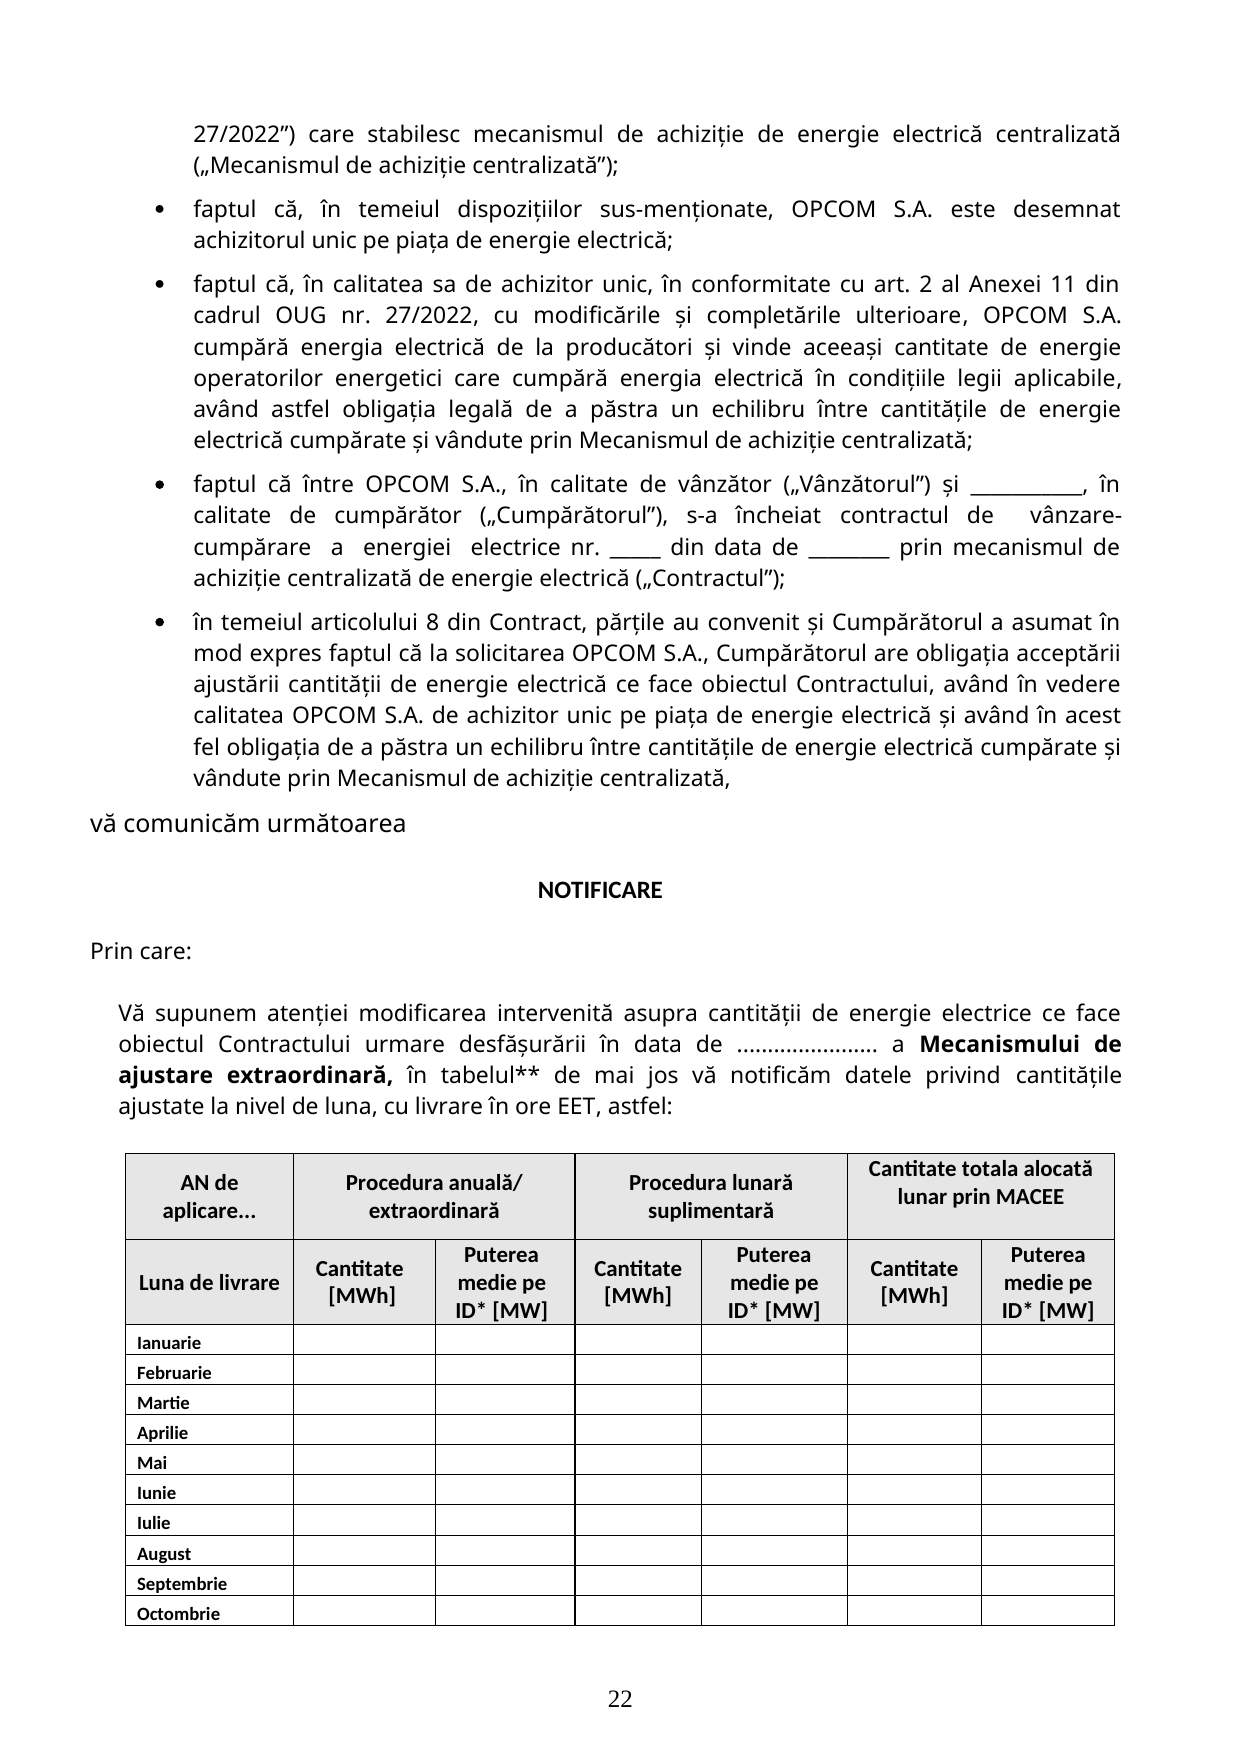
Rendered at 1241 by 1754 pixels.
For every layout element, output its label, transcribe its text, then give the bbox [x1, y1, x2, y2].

table_cell [576, 1415, 701, 1444]
table_cell [436, 1475, 574, 1504]
table_header AN de aplicare... [126, 1154, 293, 1239]
table_cell [436, 1355, 574, 1384]
table_cell [436, 1566, 574, 1595]
table_cell Aprilie [126, 1415, 293, 1444]
table_cell Cantitate [MWh] [848, 1240, 981, 1324]
table_cell [982, 1355, 1114, 1384]
table_cell [848, 1385, 981, 1414]
table_cell Octombrie [126, 1596, 293, 1625]
table_cell [702, 1566, 847, 1595]
text Prin care: [90, 935, 1110, 966]
table_cell [436, 1325, 574, 1354]
table_cell [294, 1505, 435, 1534]
table_cell [294, 1415, 435, 1444]
table_cell [702, 1415, 847, 1444]
table_cell [294, 1385, 435, 1414]
table_cell [576, 1385, 701, 1414]
table_cell [848, 1415, 981, 1444]
table_cell Cantitate [MWh] [576, 1240, 701, 1324]
table_cell [982, 1536, 1114, 1564]
table_header Procedura lunară suplimentară [576, 1154, 847, 1239]
table_cell [576, 1445, 701, 1474]
table_cell Puterea medie pe ID* [MW] [436, 1240, 574, 1324]
table_cell [294, 1325, 435, 1354]
table_cell Februarie [126, 1355, 293, 1384]
table_cell [436, 1415, 574, 1444]
table_cell [982, 1505, 1114, 1534]
table_cell [848, 1566, 981, 1595]
table_cell [436, 1385, 574, 1414]
table_cell [576, 1475, 701, 1504]
table_cell [294, 1566, 435, 1595]
list în temeiul articolului 8 din Contract, părțile au convenit și Cumpărătorul a asumat în mod expres faptul că la solicitarea OPCOM S.A., Cumpărătorul are obligația acceptării ajustării cantității de energie electrică ce face obiectul Contractului, având în vedere calitatea OPCOM S.A. de achizitor unic pe piața de energie electrică și având în acest fel obligația de a păstra un echilibru între cantitățile de energie electrică cumpărate și vândute prin Mecanismul de achiziție centralizată, [156, 606, 1122, 793]
table_cell [982, 1475, 1114, 1504]
table_cell Martie [126, 1385, 293, 1414]
table_cell [436, 1505, 574, 1534]
table_cell [294, 1445, 435, 1474]
list faptul că între OPCOM S.A., în calitate de vânzător („Vânzătorul”) și ___________, în calitate de cumpărător („Cumpărătorul”), s-a încheiat contractul de vânzare-cumpărare a energiei electrice nr. _____ din data de ________ prin mecanismul de achiziție centralizată de energie electrică („Contractul”); [156, 468, 1122, 593]
table_cell [982, 1385, 1114, 1414]
table_cell [576, 1596, 701, 1625]
text vă comunicăm următoarea [90, 806, 1110, 840]
table_cell [848, 1355, 981, 1384]
table_cell [848, 1475, 981, 1504]
table_cell [702, 1475, 847, 1504]
table_cell [848, 1505, 981, 1534]
table_cell [702, 1536, 847, 1564]
table_cell [702, 1445, 847, 1474]
table_cell [848, 1445, 981, 1474]
table_cell [576, 1355, 701, 1384]
table_cell Iunie [126, 1475, 293, 1504]
table_cell [702, 1325, 847, 1354]
table_cell [702, 1505, 847, 1534]
table_cell [982, 1566, 1114, 1595]
table_cell [436, 1445, 574, 1474]
table_cell [848, 1325, 981, 1354]
table_cell [982, 1325, 1114, 1354]
table_cell August [126, 1536, 293, 1564]
list faptul că, în temeiul dispozițiilor sus-menționate, OPCOM S.A. este desemnat achizitorul unic pe piața de energie electrică; [156, 193, 1122, 256]
table_cell [702, 1355, 847, 1384]
table_header Procedura anuală/ extraordinară [294, 1154, 574, 1239]
table_cell [576, 1505, 701, 1534]
table_cell [436, 1596, 574, 1625]
table_cell Cantitate [MWh] [294, 1240, 435, 1324]
table_cell [294, 1596, 435, 1625]
table_cell [436, 1536, 574, 1564]
table_cell [576, 1325, 701, 1354]
text Vă supunem atenției modificarea intervenită asupra cantității de energie electrice ce face obiectul Contractului urmare desfășurării în data de ....................... a Mecanismului de ajustare extraordinară, în tabelul** de mai jos vă notificăm datele privind cantitățile ajustate la nivel de luna, cu livrare în ore EET, astfel: [118, 997, 1122, 1122]
text NOTIFICARE [90, 874, 1110, 904]
table_cell [982, 1415, 1114, 1444]
table_cell Puterea medie pe ID* [MW] [702, 1240, 847, 1324]
table_cell [294, 1475, 435, 1504]
list faptul că, în calitatea sa de achizitor unic, în conformitate cu art. 2 al Anexei 11 din cadrul OUG nr. 27/2022, cu modificările și completările ulterioare, OPCOM S.A. cumpără energia electrică de la producători și vinde aceeași cantitate de energie operatorilor energetici care cumpără energia electrică în condițiile legii aplicabile, având astfel obligația legală de a păstra un echilibru între cantitățile de energie electrică cumpărate și vândute prin Mecanismul de achiziție centralizată; [156, 268, 1122, 456]
table_cell Luna de livrare [126, 1240, 293, 1324]
table_cell [576, 1536, 701, 1564]
table_cell [848, 1596, 981, 1625]
table_cell Ianuarie [126, 1325, 293, 1354]
table_cell Mai [126, 1445, 293, 1474]
table_header Cantitate totala alocată lunar prin MACEE [848, 1154, 1114, 1239]
table_cell [848, 1536, 981, 1564]
table_cell [576, 1566, 701, 1595]
table_cell Iulie [126, 1505, 293, 1534]
table_cell [702, 1385, 847, 1414]
table_cell Puterea medie pe ID* [MW] [982, 1240, 1114, 1324]
table_cell [294, 1355, 435, 1384]
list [156, 118, 1122, 181]
table_cell [702, 1596, 847, 1625]
table_cell [982, 1445, 1114, 1474]
table_cell Septembrie [126, 1566, 293, 1595]
table_cell [294, 1536, 435, 1564]
table_cell [982, 1596, 1114, 1625]
